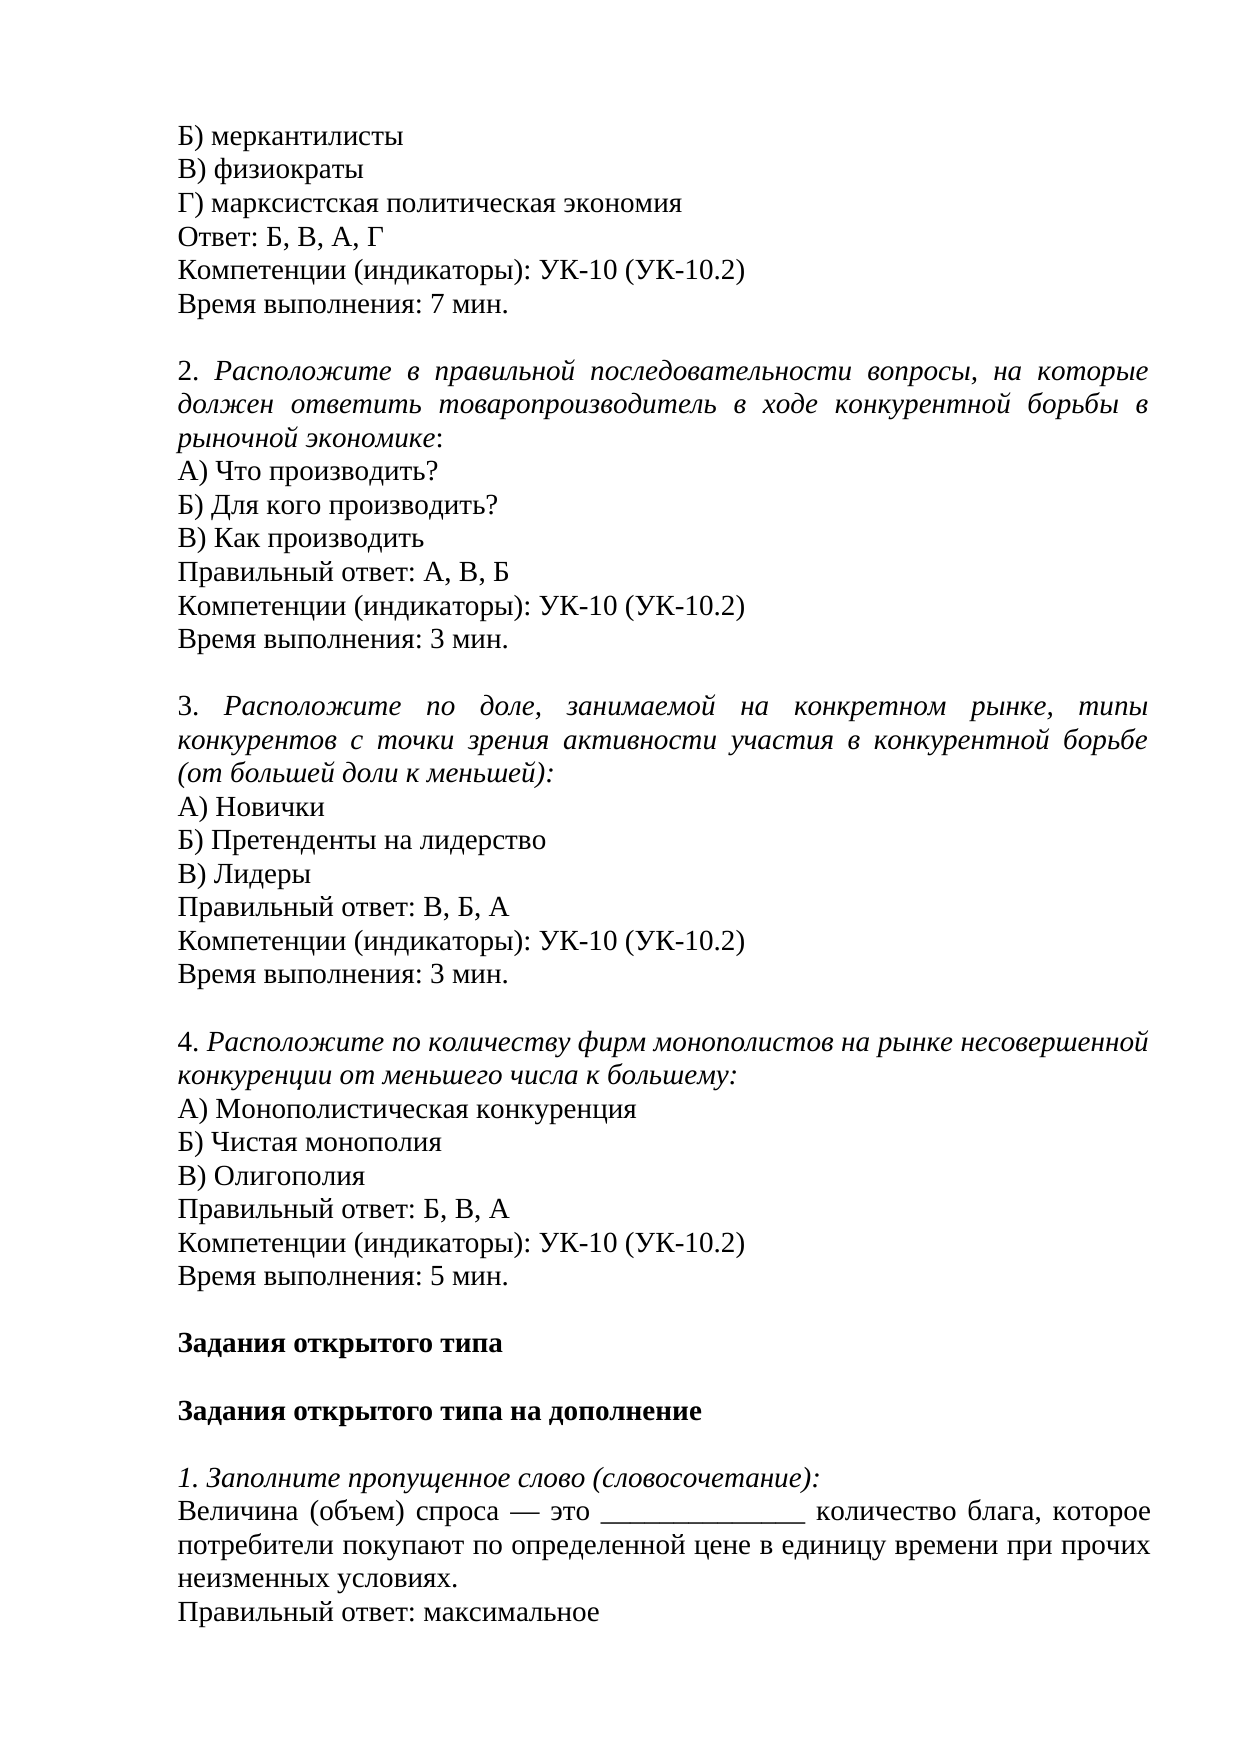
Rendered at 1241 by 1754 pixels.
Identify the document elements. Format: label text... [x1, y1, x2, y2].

text Время выполнения: 7 мин. [177, 286, 1152, 319]
text В) Лидеры [177, 856, 1152, 889]
text А) Монополистическая конкуренция [177, 1091, 1152, 1124]
text А) Новички [177, 789, 1152, 822]
text Б) Чистая монополия [177, 1124, 1152, 1158]
text 4. Расположите по количеству фирм монополистов на рынке несовершенной конкуренции от меньшего числа к большему: [177, 1024, 1152, 1091]
text Б) меркантилисты [177, 118, 1152, 152]
text Правильный ответ: А, В, Б [177, 554, 1152, 588]
text 2. Расположите в правильной последовательности вопросы, на которые должен ответить товаропроизводитель в ходе конкурентной борьбы в рыночной экономике: [177, 353, 1152, 453]
text Время выполнения: 3 мин. [177, 957, 1152, 990]
text Правильный ответ: В, Б, А [177, 889, 1152, 923]
text Компетенции (индикаторы): УК-10 (УК-10.2) [177, 252, 1152, 286]
text Б) Для кого производить? [177, 487, 1152, 521]
text В) физиократы [177, 152, 1152, 185]
subtitle Задания открытого типа [177, 1326, 1152, 1359]
text Правильный ответ: Б, В, А [177, 1191, 1152, 1225]
text В) Олигополия [177, 1158, 1152, 1191]
text В) Как производить [177, 521, 1152, 554]
text 3. Расположите по доле, занимаемой на конкретном рынке, типы конкурентов с точки зрения активности участия в конкурентной борьбе (от большей доли к меньшей): [177, 688, 1152, 789]
text Б) Претенденты на лидерство [177, 822, 1152, 856]
text Г) марксистская политическая экономия [177, 185, 1152, 219]
text 1. Заполните пропущенное слово (словосочетание): [177, 1460, 1152, 1493]
text Ответ: Б, В, А, Г [177, 219, 1152, 252]
text Величина (объем) спроса — это ______________ количество блага, которое потребители покупают по определенной цене в единицу времени при прочих неизменных условиях. [177, 1493, 1152, 1594]
text Компетенции (индикаторы): УК-10 (УК-10.2) [177, 1225, 1152, 1258]
text Компетенции (индикаторы): УК-10 (УК-10.2) [177, 588, 1152, 621]
text А) Что производить? [177, 453, 1152, 487]
subtitle Задания открытого типа на дополнение [177, 1393, 1152, 1426]
text Правильный ответ: максимальное [177, 1594, 1152, 1627]
text Время выполнения: 5 мин. [177, 1258, 1152, 1292]
text Компетенции (индикаторы): УК-10 (УК-10.2) [177, 923, 1152, 957]
text Время выполнения: 3 мин. [177, 621, 1152, 655]
